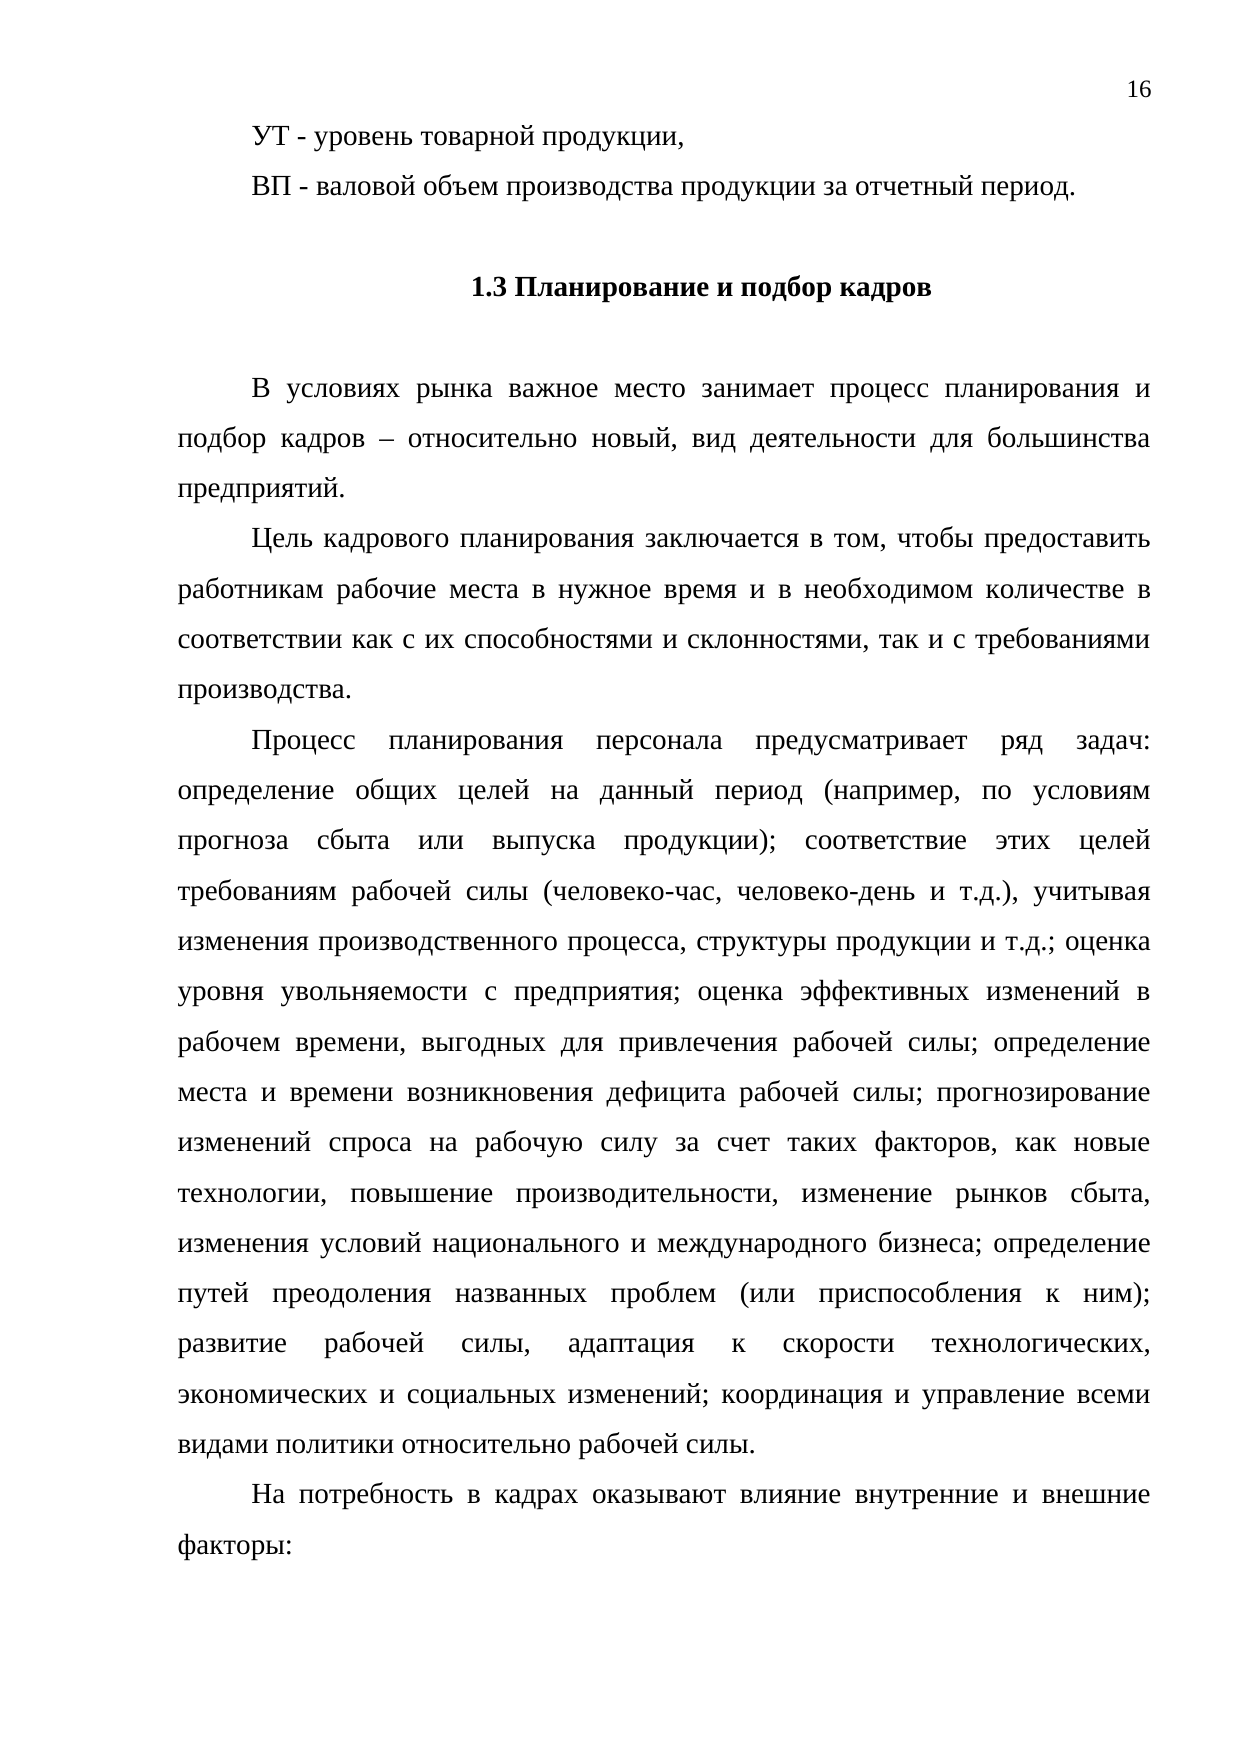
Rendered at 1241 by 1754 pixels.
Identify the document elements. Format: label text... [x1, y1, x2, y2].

text В условиях рынка важное место занимает процесс планирования и подбор кадров – относительно новый, вид деятельности для большинства предприятий. [177, 370, 1152, 504]
text На потребность в кадрах оказывают влияние внутренние и внешние факторы: [177, 1477, 1152, 1560]
text Процесс планирования персонала предусматривает ряд задач: определение общих целей на данный период (например, по условиям прогноза сбыта или выпуска продукции); соответствие этих целей требованиям рабочей силы (человеко-час, человеко-день и т.д.), учитывая изменения производственного процесса, структуры продукции и т.д.; оценка уровня увольняемости с предприятия; оценка эффективных изменений в рабочем времени, выгодных для привлечения рабочей силы; определение места и времени возникновения дефицита рабочей силы; прогнозирование изменений спроса на рабочую силу за счет таких факторов, как новые технологии, повышение производительности, изменение рынков сбыта, изменения условий национального и международного бизнеса; определение путей преодоления названных проблем (или приспособления к ним); развитие рабочей силы, адаптация к скорости технологических, экономических и социальных изменений; координация и управление всеми видами политики относительно рабочей силы. [177, 722, 1152, 1460]
text ВП - валовой объем производства продукции за отчетный период. [177, 168, 1152, 202]
text Цель кадрового планирования заключается в том, чтобы предоставить работникам рабочие места в нужное время и в необходимом количестве в соответствии как с их способностями и склонностями, так и с требованиями производства. [177, 521, 1152, 705]
text УТ - уровень товарной продукции, [177, 118, 1152, 152]
text 1.3 Планирование и подбор кадров [177, 269, 1152, 303]
